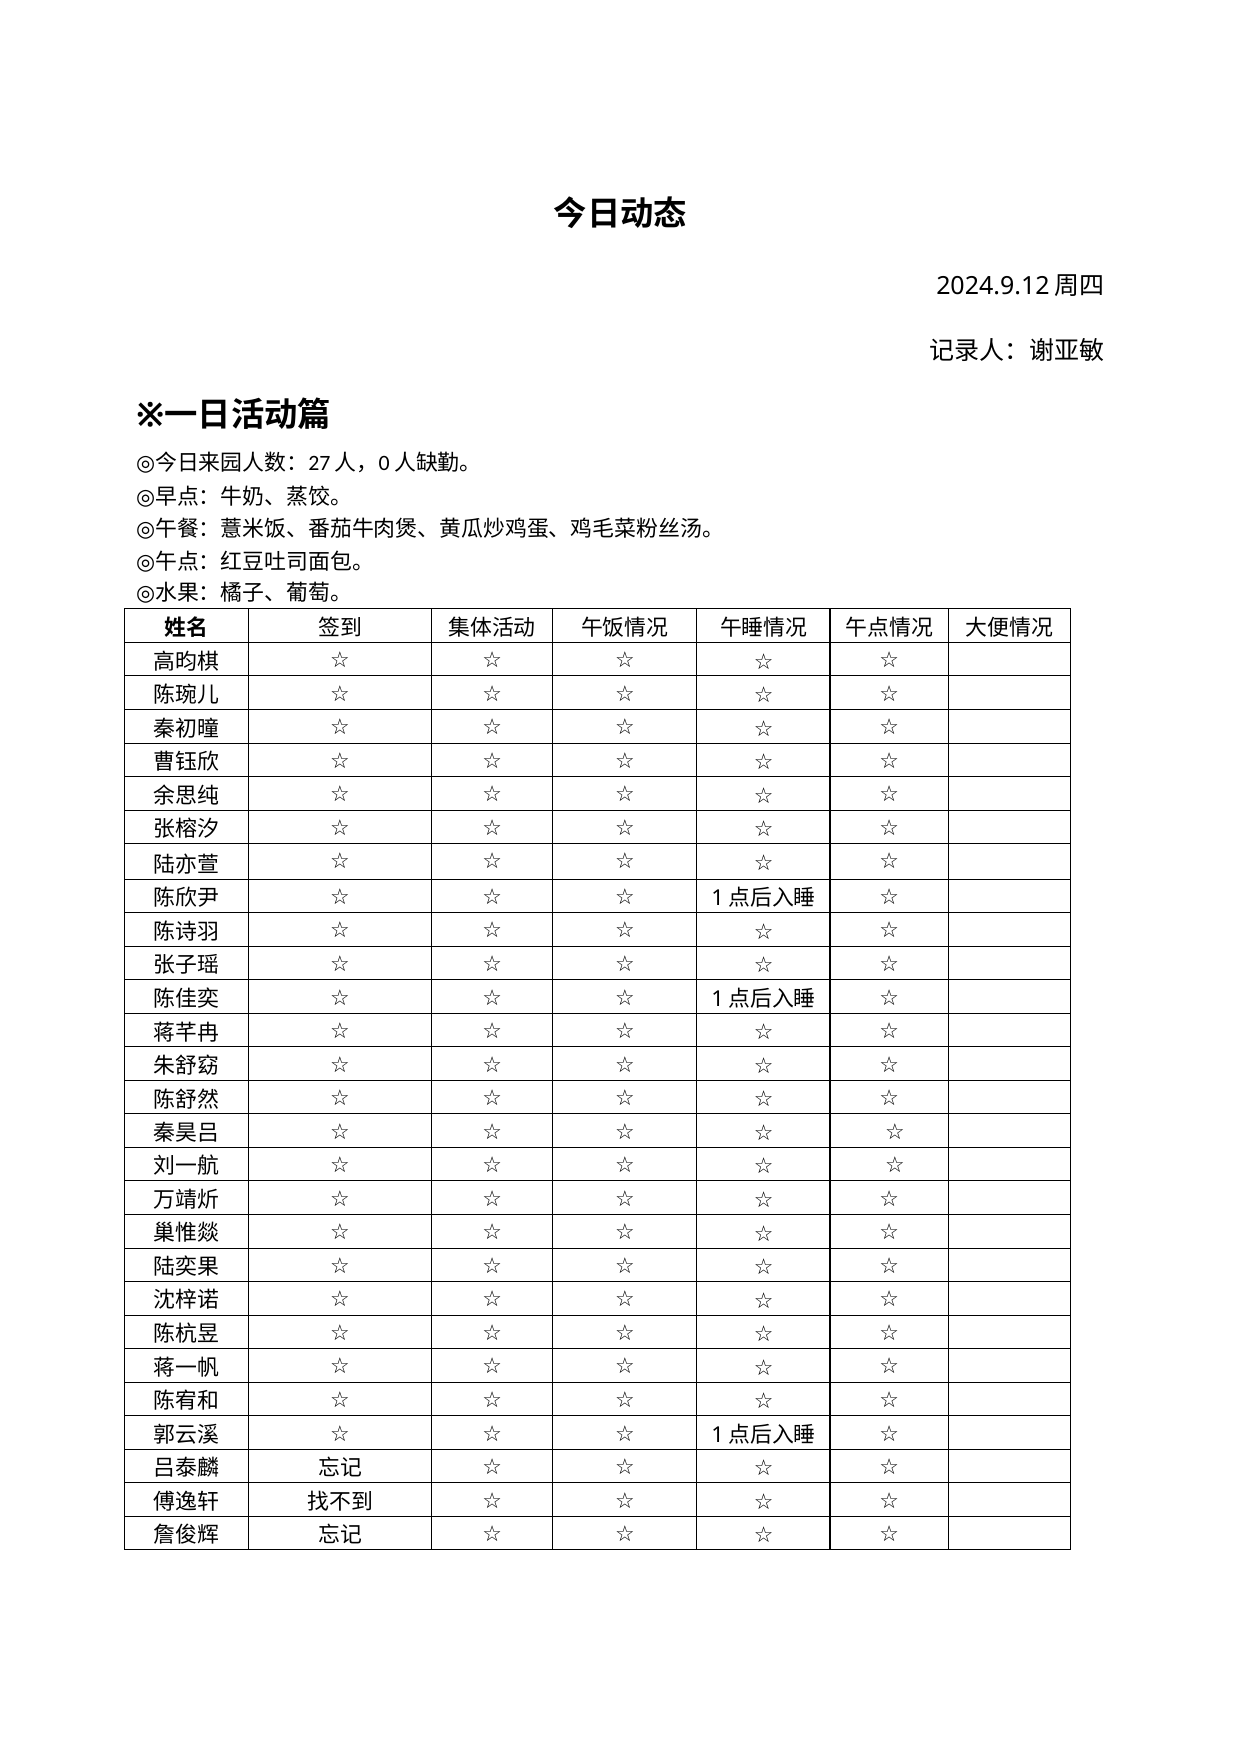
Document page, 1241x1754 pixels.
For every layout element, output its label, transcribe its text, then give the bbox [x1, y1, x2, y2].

table_cell ☆ [432, 947, 552, 979]
table_cell 忘记 [249, 1450, 431, 1482]
table_cell 陈舒然 [125, 1081, 248, 1113]
table_cell ☆ [432, 1517, 552, 1549]
table_cell ☆ [432, 1047, 552, 1080]
table_cell ☆ [553, 1349, 696, 1382]
text 2024.9.12周四 [136, 251, 1104, 316]
table_cell [949, 1148, 1070, 1180]
table_cell ☆ [553, 980, 696, 1013]
table_cell ☆ [553, 1014, 696, 1046]
table_cell 陆奕果 [125, 1249, 248, 1281]
table_cell [949, 1416, 1070, 1449]
table_cell ☆ [831, 1517, 948, 1549]
table_cell ☆ [697, 811, 829, 843]
table_cell 秦昊吕 [125, 1114, 248, 1147]
table_cell ☆ [831, 947, 948, 979]
table_cell ☆ [831, 1114, 948, 1147]
table_cell ☆ [432, 1282, 552, 1314]
table_cell ☆ [553, 1148, 696, 1180]
table_cell ☆ [553, 880, 696, 912]
table_cell 陈佳奕 [125, 980, 248, 1013]
table_cell [949, 1282, 1070, 1314]
table_cell ☆ [697, 1383, 829, 1415]
table_cell 陈欣尹 [125, 880, 248, 912]
table_cell ☆ [697, 643, 829, 675]
table_header 大便情况 [949, 609, 1070, 642]
table_cell ☆ [432, 1081, 552, 1113]
table_cell ☆ [831, 1249, 948, 1281]
table_cell 郭云溪 [125, 1416, 248, 1449]
table_cell [949, 643, 1070, 675]
table_cell ☆ [432, 643, 552, 675]
table_cell ☆ [432, 1483, 552, 1516]
table_header 集体活动 [432, 609, 552, 642]
table_cell ☆ [553, 1249, 696, 1281]
table_cell [949, 880, 1070, 912]
table_cell [949, 1483, 1070, 1516]
table_cell ☆ [249, 1316, 431, 1348]
table_cell ☆ [697, 1148, 829, 1180]
table_cell ☆ [249, 1383, 431, 1415]
table_header 姓名 [125, 609, 248, 642]
table_cell ☆ [697, 1450, 829, 1482]
table_cell ☆ [432, 1014, 552, 1046]
table_cell [949, 947, 1070, 979]
table_cell ☆ [249, 1249, 431, 1281]
table_cell ☆ [432, 1416, 552, 1449]
table_cell [949, 1114, 1070, 1147]
table_cell ☆ [432, 744, 552, 776]
table_cell ☆ [553, 947, 696, 979]
table_cell [949, 1249, 1070, 1281]
table_cell 陈宥和 [125, 1383, 248, 1415]
table_cell ☆ [432, 880, 552, 912]
table_cell ☆ [432, 1249, 552, 1281]
table_cell ☆ [432, 710, 552, 742]
table_cell ☆ [553, 1316, 696, 1348]
table_cell ☆ [553, 1282, 696, 1314]
table_cell ☆ [432, 1148, 552, 1180]
table_cell ☆ [432, 1316, 552, 1348]
table_cell [949, 676, 1070, 709]
table_cell ☆ [249, 913, 431, 946]
table_cell [949, 1181, 1070, 1214]
table_cell ☆ [697, 744, 829, 776]
table_cell ☆ [432, 1349, 552, 1382]
table_cell [949, 1349, 1070, 1382]
table_cell 1点后入睡 [697, 880, 829, 912]
table_cell ☆ [249, 744, 431, 776]
text ※一日活动篇 [136, 381, 1104, 446]
table_cell ☆ [553, 1114, 696, 1147]
table_header 签到 [249, 609, 431, 642]
table_cell ☆ [432, 913, 552, 946]
table_cell 蒋芊冉 [125, 1014, 248, 1046]
table_cell ☆ [553, 1416, 696, 1449]
table_cell [949, 980, 1070, 1013]
table_cell 张榕汐 [125, 811, 248, 843]
table_cell ☆ [697, 1249, 829, 1281]
table_cell ☆ [553, 844, 696, 878]
table_cell ☆ [831, 1215, 948, 1247]
table_cell ☆ [249, 1047, 431, 1080]
table_cell 找不到 [249, 1483, 431, 1516]
table_cell ☆ [432, 777, 552, 809]
table_cell ☆ [553, 1517, 696, 1549]
table_cell [949, 777, 1070, 809]
table_cell [949, 1014, 1070, 1046]
table_header 午饭情况 [553, 609, 696, 642]
table_cell [949, 811, 1070, 843]
text ◎水果：橘子、葡萄。 [136, 576, 1104, 608]
table_cell ☆ [249, 1416, 431, 1449]
table_cell ☆ [553, 1181, 696, 1214]
table_cell ☆ [249, 1282, 431, 1314]
table_cell ☆ [697, 1014, 829, 1046]
table_cell 陈诗羽 [125, 913, 248, 946]
table_cell ☆ [553, 1047, 696, 1080]
text 记录人：谢亚敏 [136, 316, 1104, 381]
table_cell ☆ [249, 1215, 431, 1247]
table_header 午点情况 [831, 609, 948, 642]
table_cell ☆ [432, 1450, 552, 1482]
table_cell 余思纯 [125, 777, 248, 809]
table_cell ☆ [553, 1215, 696, 1247]
table_cell ☆ [697, 1215, 829, 1247]
table_cell ☆ [249, 844, 431, 878]
table_cell 刘一航 [125, 1148, 248, 1180]
title 今日动态 [136, 179, 1104, 244]
table_cell ☆ [249, 980, 431, 1013]
table_cell ☆ [831, 913, 948, 946]
table_cell ☆ [831, 980, 948, 1013]
table_cell ☆ [831, 744, 948, 776]
table_cell [949, 1215, 1070, 1247]
table_cell [949, 1383, 1070, 1415]
table_cell ☆ [432, 1181, 552, 1214]
table_cell ☆ [249, 1114, 431, 1147]
table_cell [949, 710, 1070, 742]
table_cell 高昀棋 [125, 643, 248, 675]
table_header 午睡情况 [697, 609, 829, 642]
table_cell ☆ [831, 710, 948, 742]
table_cell [949, 1517, 1070, 1549]
table_cell 张子瑶 [125, 947, 248, 979]
table_cell ☆ [249, 643, 431, 675]
table_cell ☆ [831, 880, 948, 912]
table_cell ☆ [697, 1047, 829, 1080]
table_cell 詹俊辉 [125, 1517, 248, 1549]
table_cell 沈梓诺 [125, 1282, 248, 1314]
table_cell ☆ [831, 1483, 948, 1516]
table_cell ☆ [249, 1349, 431, 1382]
text ◎今日来园人数：27人，0人缺勤。 [136, 446, 1104, 478]
table_cell ☆ [697, 1483, 829, 1516]
table_cell [949, 1081, 1070, 1113]
table_cell ☆ [432, 1215, 552, 1247]
table_cell ☆ [697, 676, 829, 709]
table_cell ☆ [553, 1383, 696, 1415]
table_cell ☆ [831, 777, 948, 809]
table_cell ☆ [432, 1383, 552, 1415]
table_cell ☆ [432, 676, 552, 709]
table_cell ☆ [697, 777, 829, 809]
table_cell ☆ [553, 643, 696, 675]
table_cell ☆ [831, 1148, 948, 1180]
text ◎早点：牛奶、蒸饺。 [136, 478, 1104, 511]
table_cell ☆ [831, 643, 948, 675]
table_cell [949, 744, 1070, 776]
table_cell ☆ [249, 676, 431, 709]
table_cell 巢惟燚 [125, 1215, 248, 1247]
table_cell ☆ [697, 844, 829, 878]
table_cell 秦初曈 [125, 710, 248, 742]
table_cell 万靖炘 [125, 1181, 248, 1214]
table_cell ☆ [553, 811, 696, 843]
table_cell ☆ [553, 676, 696, 709]
table_cell ☆ [831, 844, 948, 878]
table_cell [949, 913, 1070, 946]
table_cell ☆ [249, 710, 431, 742]
table_cell ☆ [249, 1081, 431, 1113]
table_cell ☆ [553, 1483, 696, 1516]
text ◎午餐：薏米饭、番茄牛肉煲、黄瓜炒鸡蛋、鸡毛菜粉丝汤。 [136, 511, 1104, 543]
table_cell ☆ [697, 1114, 829, 1147]
text ◎午点：红豆吐司面包。 [136, 543, 1104, 576]
table_cell ☆ [697, 1517, 829, 1549]
table_cell ☆ [553, 777, 696, 809]
table_cell ☆ [831, 1416, 948, 1449]
table_cell ☆ [831, 1349, 948, 1382]
table_cell ☆ [697, 1282, 829, 1314]
table_cell ☆ [831, 1014, 948, 1046]
table_cell ☆ [553, 1081, 696, 1113]
table_cell ☆ [831, 1316, 948, 1348]
table_cell ☆ [249, 1181, 431, 1214]
table_cell ☆ [831, 1047, 948, 1080]
table_cell 陈杭昱 [125, 1316, 248, 1348]
table_cell 曹钰欣 [125, 744, 248, 776]
table_cell ☆ [697, 1181, 829, 1214]
table_cell 1点后入睡 [697, 1416, 829, 1449]
table_cell ☆ [249, 811, 431, 843]
table_cell ☆ [553, 710, 696, 742]
table_cell ☆ [697, 1316, 829, 1348]
table_cell 陈琬儿 [125, 676, 248, 709]
table_cell 忘记 [249, 1517, 431, 1549]
table_cell 吕泰麟 [125, 1450, 248, 1482]
table_cell ☆ [831, 1450, 948, 1482]
table_cell ☆ [249, 947, 431, 979]
table_cell ☆ [697, 710, 829, 742]
table_cell ☆ [697, 913, 829, 946]
table_cell ☆ [831, 1181, 948, 1214]
table_cell ☆ [249, 1014, 431, 1046]
table_cell ☆ [553, 913, 696, 946]
table_cell ☆ [432, 1114, 552, 1147]
table_cell 陆亦萱 [125, 844, 248, 878]
table_cell ☆ [697, 947, 829, 979]
table_cell 蒋一帆 [125, 1349, 248, 1382]
table_cell ☆ [831, 811, 948, 843]
table_cell [949, 844, 1070, 878]
table_cell ☆ [249, 777, 431, 809]
table_cell ☆ [432, 844, 552, 878]
table_cell [949, 1047, 1070, 1080]
table_cell [949, 1316, 1070, 1348]
table_cell ☆ [831, 676, 948, 709]
table_cell ☆ [697, 1081, 829, 1113]
table_cell ☆ [831, 1081, 948, 1113]
table_cell ☆ [249, 880, 431, 912]
table_cell ☆ [697, 1349, 829, 1382]
table_cell ☆ [249, 1148, 431, 1180]
table_cell ☆ [553, 744, 696, 776]
table_cell ☆ [553, 1450, 696, 1482]
table_cell 傅逸轩 [125, 1483, 248, 1516]
table_cell ☆ [432, 980, 552, 1013]
table_cell ☆ [831, 1383, 948, 1415]
table_cell ☆ [432, 811, 552, 843]
table_cell 1点后入睡 [697, 980, 829, 1013]
table_cell 朱舒窈 [125, 1047, 248, 1080]
table_cell [949, 1450, 1070, 1482]
table_cell ☆ [831, 1282, 948, 1314]
